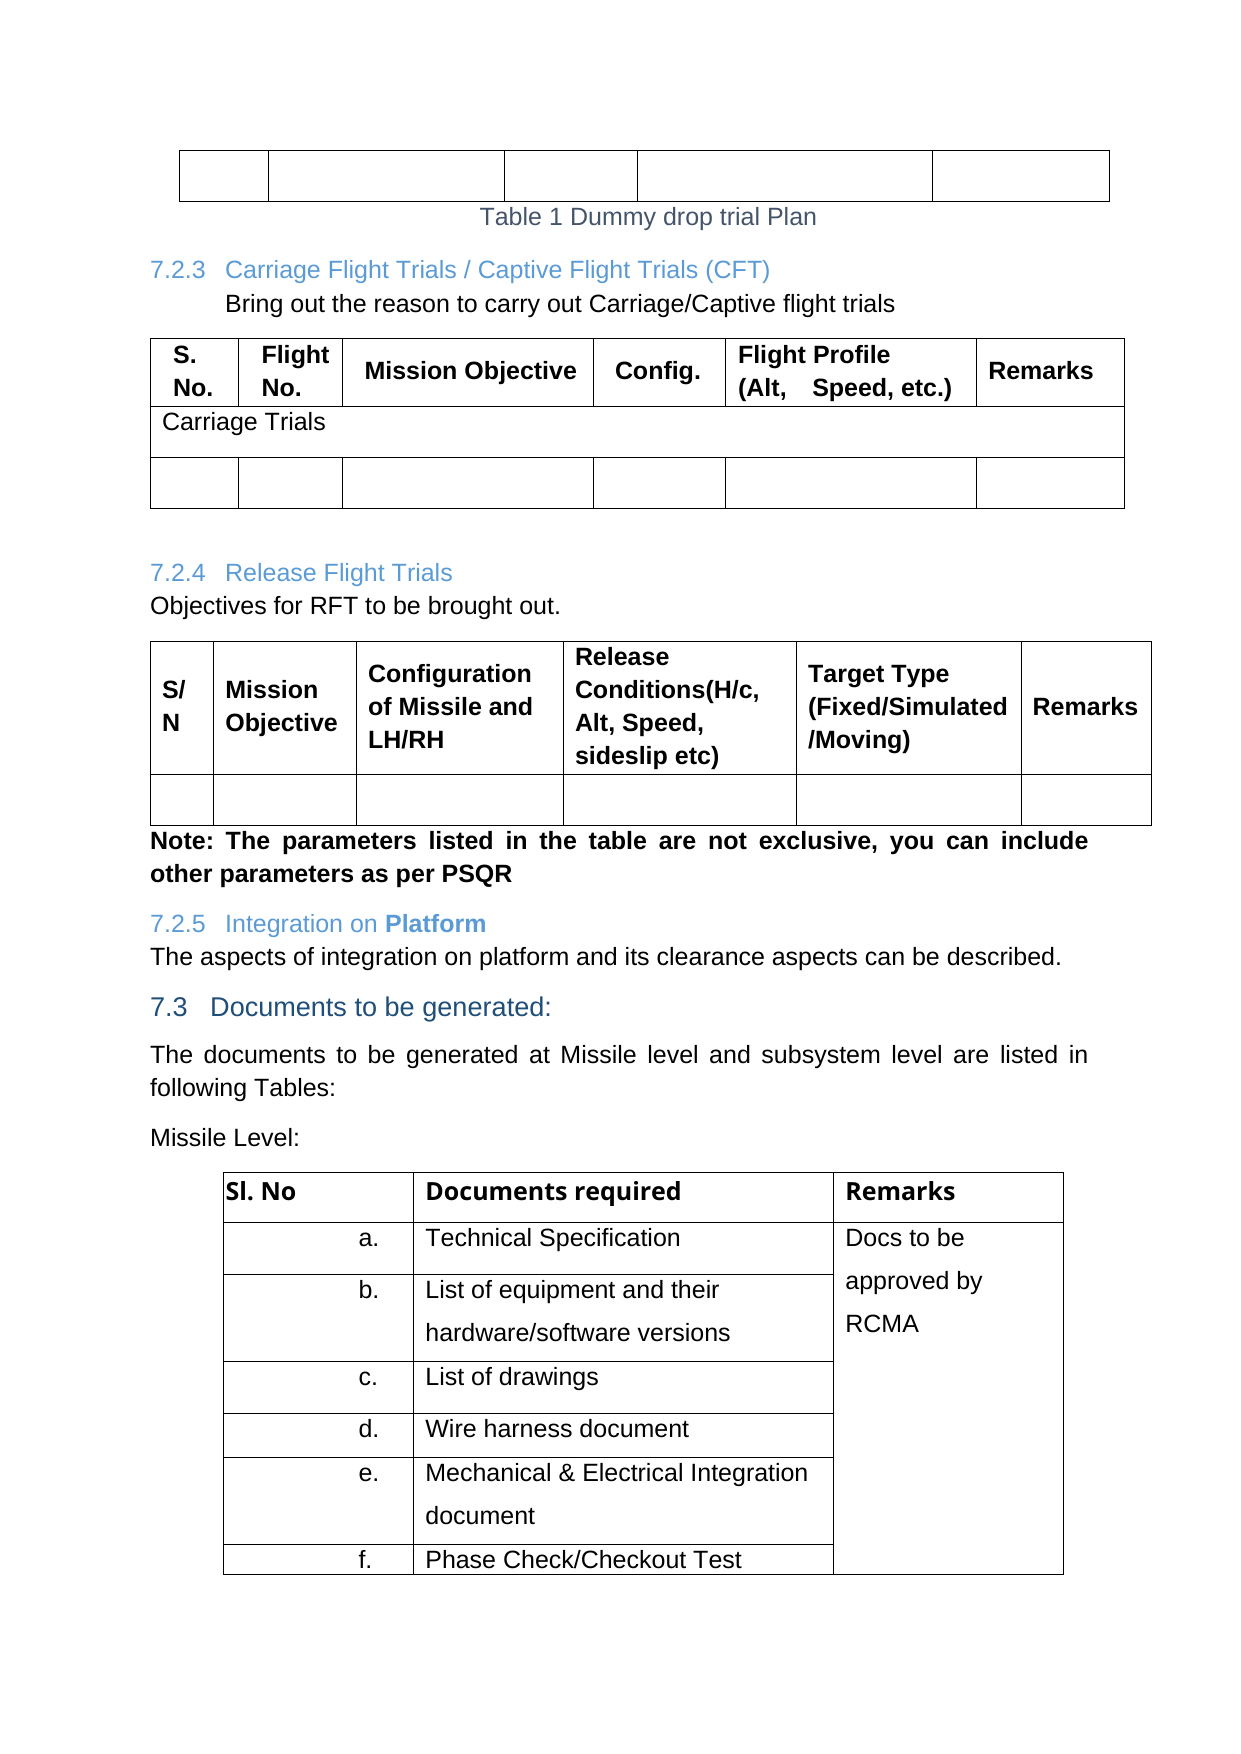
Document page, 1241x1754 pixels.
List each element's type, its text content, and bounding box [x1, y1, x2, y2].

table_cell [214, 775, 356, 825]
table_cell [239, 458, 342, 508]
table_cell [1022, 775, 1151, 825]
table_cell [797, 775, 1021, 825]
table_cell [224, 1458, 413, 1544]
table_cell List of equipment and their hardware/software versions [414, 1275, 833, 1361]
table_header Remarks [834, 1173, 1063, 1222]
table_header Flight Profile (Alt, Speed, etc.) [726, 339, 976, 406]
table_cell Wire harness document [414, 1414, 833, 1457]
table_header Target Type (Fixed/Simulated/Moving) [797, 642, 1021, 774]
table_header S/N [151, 642, 213, 774]
table_cell [594, 458, 725, 508]
text The aspects of integration on platform and its clearance aspects can be described. [150, 942, 1090, 970]
table_cell [224, 1223, 413, 1274]
table_cell [933, 151, 1109, 201]
table_cell [151, 775, 213, 825]
table_header Configuration of Missile and LH/RH [357, 642, 563, 774]
text Note: The parameters listed in the table are not exclusive, you can include other parameters as per PSQR [150, 826, 1090, 888]
table_cell [224, 1545, 413, 1574]
table_cell [638, 151, 932, 201]
text Missile Level: [150, 1122, 1090, 1151]
table_cell Carriage Trials [151, 407, 1124, 457]
table_header Config. [594, 339, 725, 406]
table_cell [414, 1545, 833, 1574]
subtitle Release Flight Trials [150, 558, 1090, 587]
table_header Mission Objective [343, 339, 593, 406]
table_header Sl. No [224, 1173, 413, 1222]
table_cell [224, 1362, 413, 1413]
text Bring out the reason to carry out Carriage/Captive flight trials [150, 288, 1090, 317]
text Objectives for RFT to be brought out. [150, 591, 1090, 620]
table_cell [224, 1275, 413, 1361]
table_header Documents required [414, 1173, 833, 1222]
table_cell [151, 458, 238, 508]
subtitle Integration on Platform [150, 909, 1090, 937]
table_cell [224, 1414, 413, 1457]
text The documents to be generated at Missile level and subsystem level are listed in following Tables: [150, 1040, 1090, 1102]
table_cell [180, 151, 268, 201]
table_header Flight No. [239, 339, 342, 406]
table_cell Technical Specification [414, 1223, 833, 1274]
table_cell [269, 151, 504, 201]
table_cell [357, 775, 563, 825]
table_header S. No. [151, 339, 238, 406]
table_cell Docs to be approved by RCMA [834, 1223, 1063, 1574]
table_header Mission Objective [214, 642, 356, 774]
table_cell [726, 458, 976, 508]
table_cell [343, 458, 593, 508]
subtitle Documents to be generated: [150, 991, 1090, 1023]
table_cell [977, 458, 1124, 508]
table_header Release Conditions(H/c, Alt, Speed, sideslip etc) [564, 642, 796, 774]
table_cell [564, 775, 796, 825]
table_header Remarks [1022, 642, 1151, 774]
table_cell Mechanical & Electrical Integration document [414, 1458, 833, 1544]
subtitle Carriage Flight Trials / Captive Flight Trials (CFT) [150, 256, 1090, 284]
table_cell [505, 151, 637, 201]
table_header Remarks [977, 339, 1124, 406]
table_cell List of drawings [414, 1362, 833, 1413]
